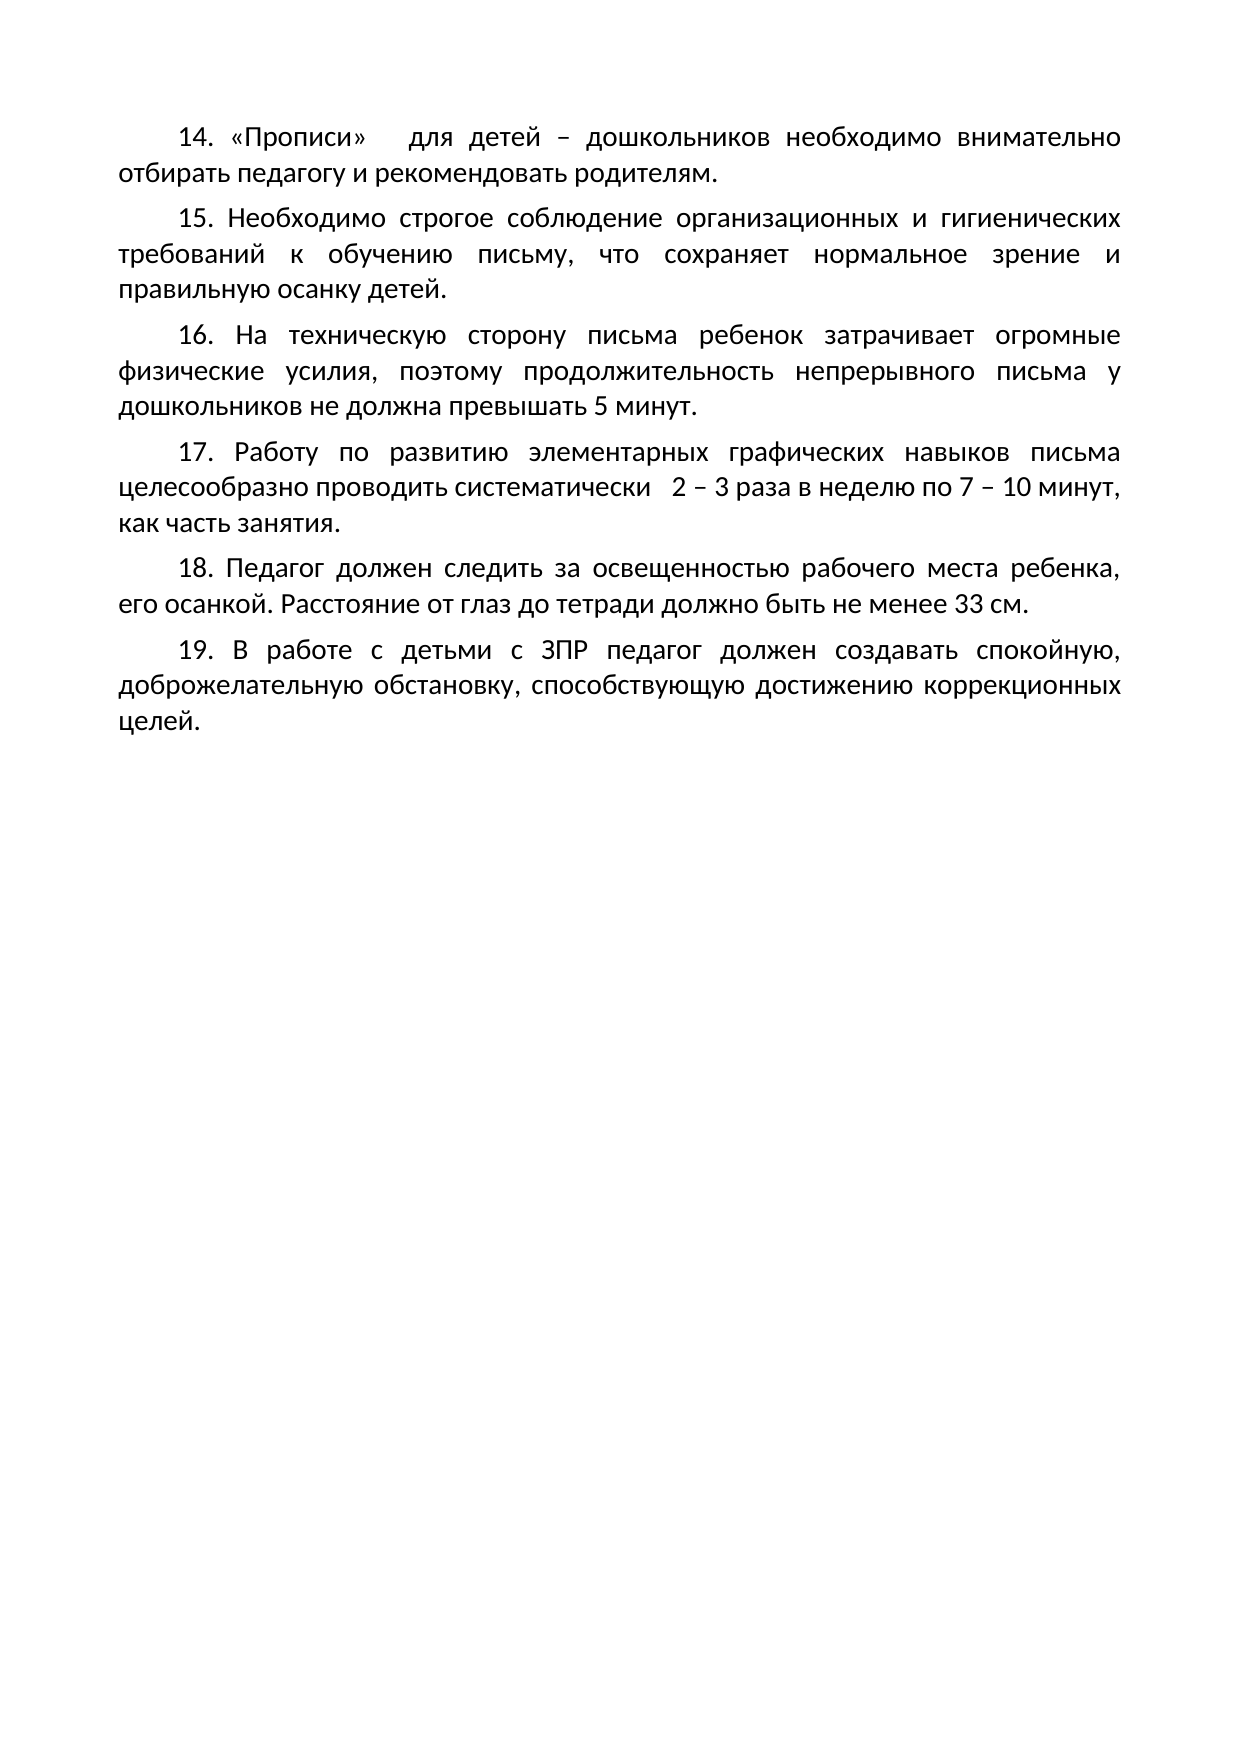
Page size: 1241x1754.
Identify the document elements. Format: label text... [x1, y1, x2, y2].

text 17. Работу по развитию элементарных графических навыков письма целесообразно проводить систематически 2 – 3 раза в неделю по 7 – 10 минут, как часть занятия. [118, 433, 1122, 540]
text 15. Необходимо строгое соблюдение организационных и гигиенических требований к обучению письму, что сохраняет нормальное зрение и правильную осанку детей. [118, 199, 1122, 306]
text 19. В работе с детьми с ЗПР педагог должен создавать спокойную, доброжелательную обстановку, способствующую достижению коррекционных целей. [118, 631, 1122, 738]
text 16. На техническую сторону письма ребенок затрачивает огромные физические усилия, поэтому продолжительность непрерывного письма у дошкольников не должна превышать 5 минут. [118, 316, 1122, 423]
text 14. «Прописи» для детей – дошкольников необходимо внимательно отбирать педагогу и рекомендовать родителям. [118, 118, 1122, 189]
text 18. Педагог должен следить за освещенностью рабочего места ребенка, его осанкой. Расстояние от глаз до тетради должно быть не менее 33 см. [118, 549, 1122, 621]
